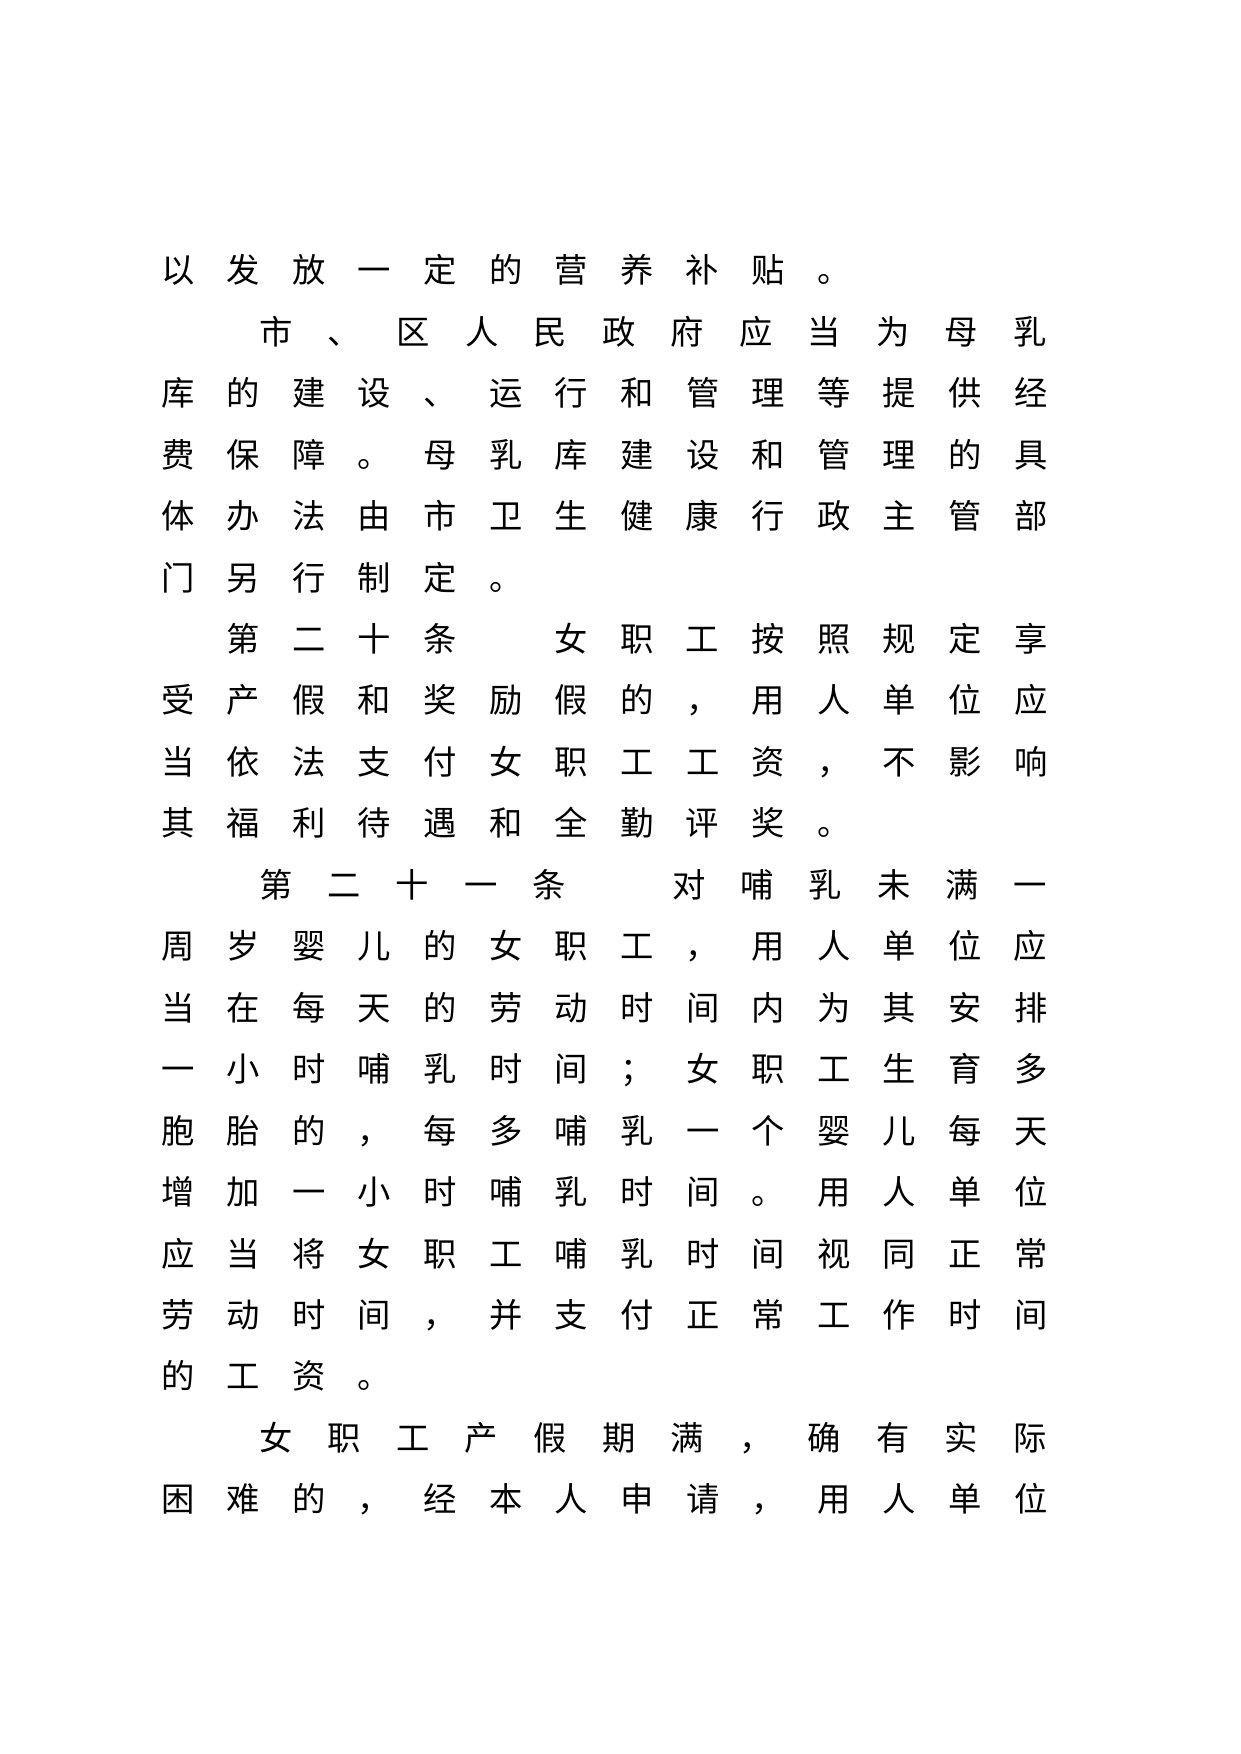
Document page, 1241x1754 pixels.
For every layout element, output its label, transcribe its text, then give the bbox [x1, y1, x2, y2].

text 市、区人民政府应当为母乳库的建设、运行和管理等提供经费保障。母乳库建设和管理的具体办法由市卫生健康行政主管部门另行制定。 [161, 299, 1079, 606]
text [161, 237, 1079, 299]
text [161, 1405, 1079, 1528]
list 第二十一条 对哺乳未满一周岁婴儿的女职工，用人单位应当在每天的劳动时间内为其安排一小时哺乳时间；女职工生育多胞胎的，每多哺乳一个婴儿每天增加一小时哺乳时间。用人单位应当将女职工哺乳时间视同正常劳动时间，并支付正常工作时间的工资。 [161, 852, 1079, 1405]
text 第二十条 女职工按照规定享受产假和奖励假的，用人单位应当依法支付女职工工资，不影响其福利待遇和全勤评奖。 [161, 606, 1079, 852]
